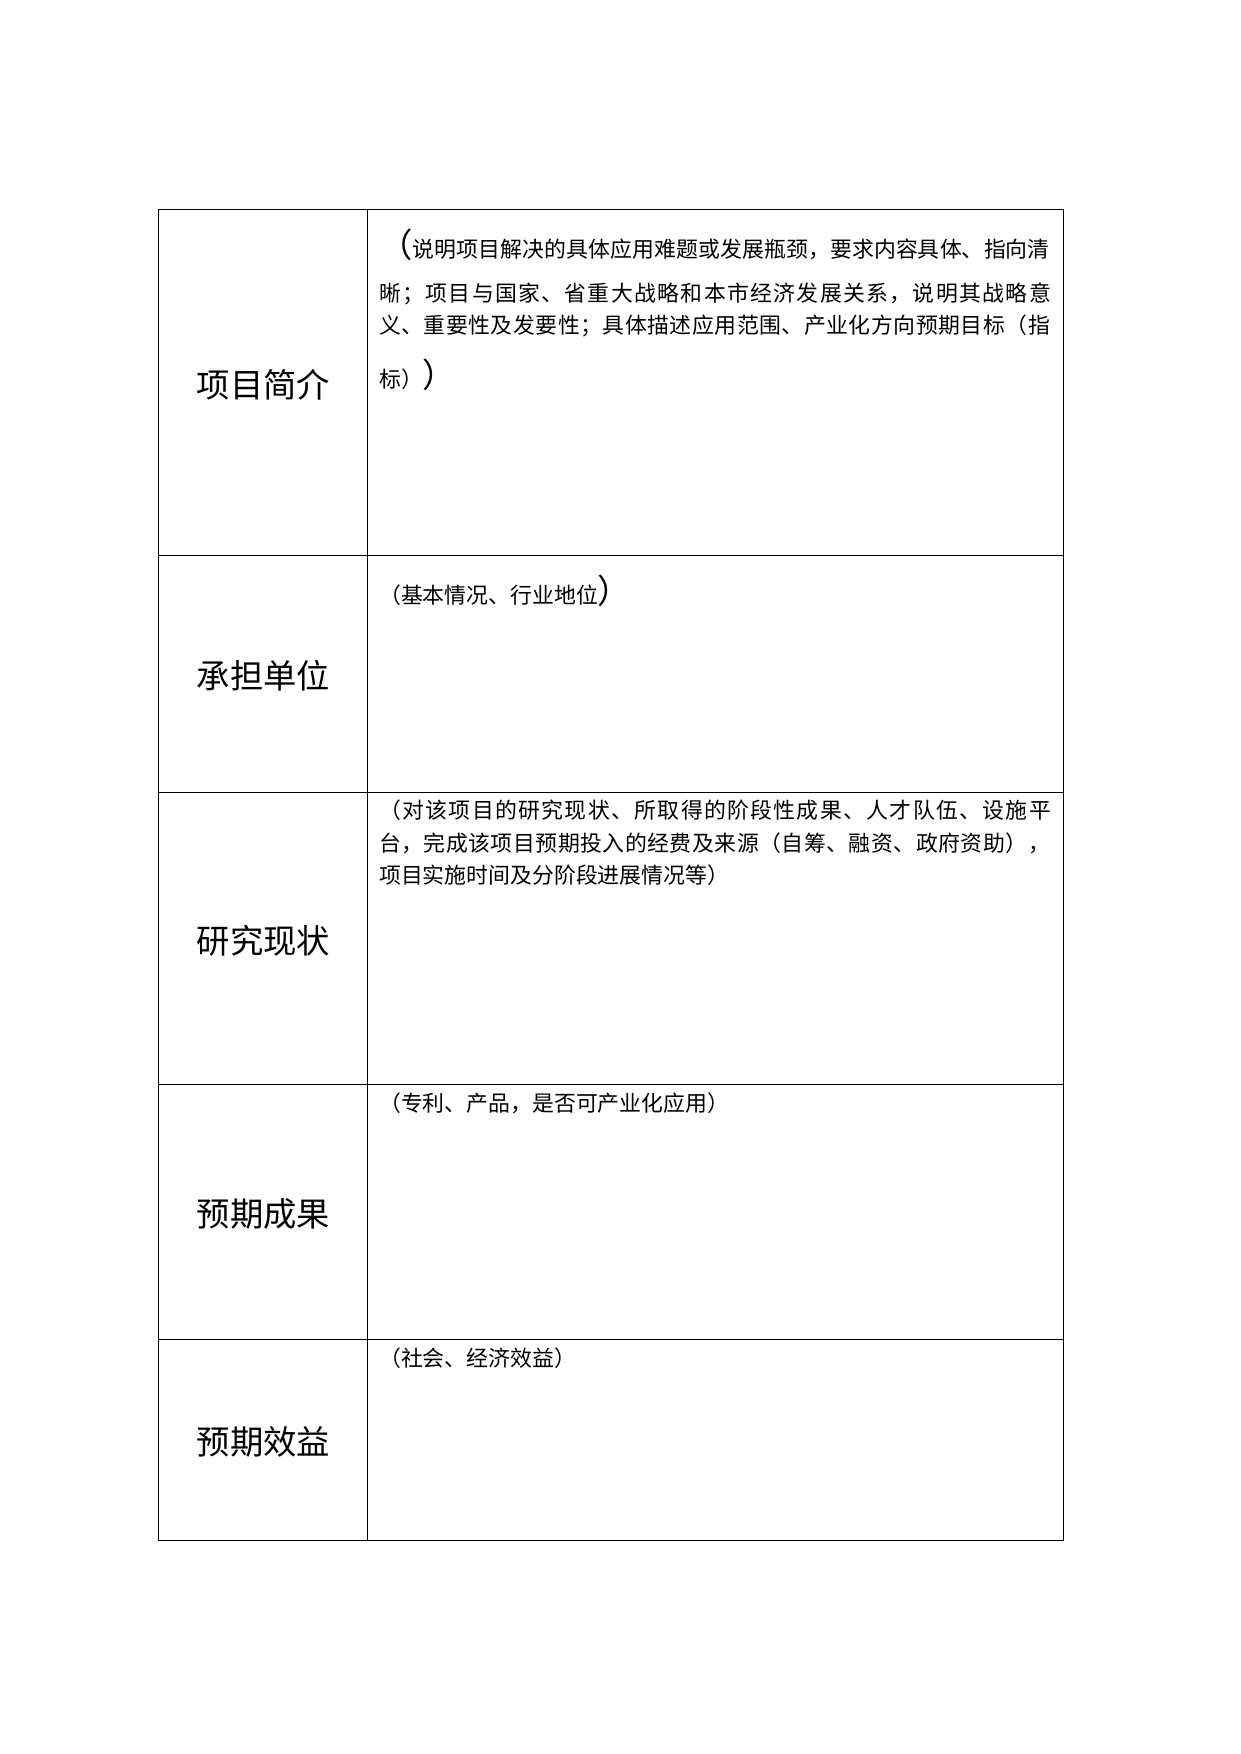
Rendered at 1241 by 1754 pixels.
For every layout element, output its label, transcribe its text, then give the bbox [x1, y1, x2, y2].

table_cell 项目简介 [159, 210, 367, 555]
table_cell 预期成果 [159, 1085, 367, 1339]
table_cell （对该项目的研究现状、所取得的阶段性成果、人才队伍、设施平台，完成该项目预期投入的经费及来源（自筹、融资、政府资助），项目实施时间及分阶段进展情况等） [368, 793, 1063, 1084]
table_cell （社会、经济效益） [368, 1340, 1063, 1540]
table_cell （专利、产品，是否可产业化应用） [368, 1085, 1063, 1339]
table_cell 预期效益 [159, 1340, 367, 1540]
table_cell 承担单位 [159, 556, 367, 792]
table_cell 研究现状 [159, 793, 367, 1084]
table_cell （基本情况、行业地位） [368, 556, 1063, 792]
table_cell （说明项目解决的具体应用难题或发展瓶颈，要求内容具体、指向清晰；项目与国家、省重大战略和本市经济发展关系，说明其战略意义、重要性及发要性；具体描述应用范围、产业化方向预期目标（指标）） [368, 210, 1063, 555]
